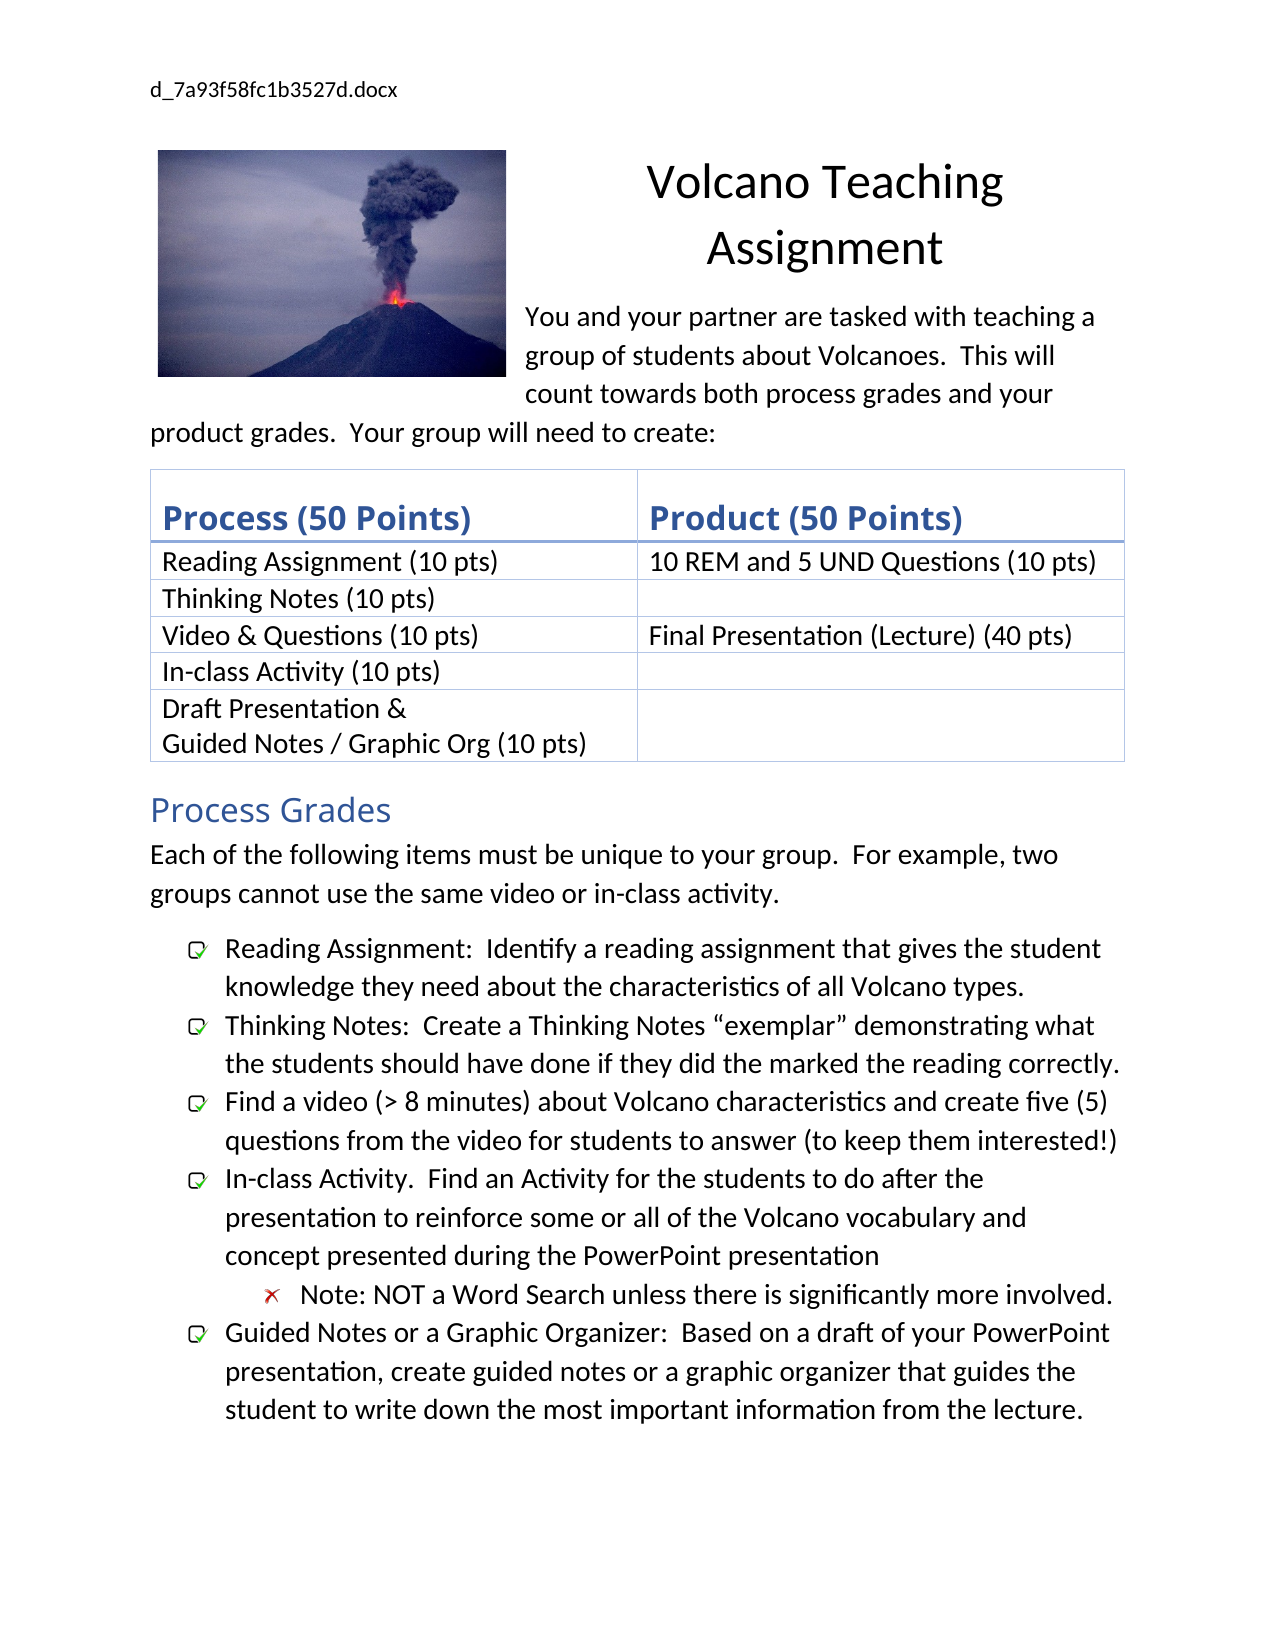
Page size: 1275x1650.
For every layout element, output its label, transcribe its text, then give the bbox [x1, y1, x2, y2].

subtitle Process Grades [150, 787, 1125, 833]
picture [157, 150, 507, 377]
picture [188, 1095, 209, 1112]
picture [188, 1325, 209, 1343]
table_cell Video & Questions (10 pts) [151, 617, 637, 652]
table_cell 10 REM and 5 UND Questions (10 pts) [638, 543, 1124, 579]
table_cell Thinking Notes (10 pts) [151, 580, 637, 616]
table_cell [638, 580, 1124, 616]
picture [263, 1287, 281, 1305]
table_cell [638, 690, 1124, 761]
list Reading Assignment: Identify a reading assignment that gives the student knowledge they need about the characteristics of all Volcano types. [187, 930, 1125, 1004]
text You and your partner are tasked with teaching a group of students about Volcanoes. This will count towards both process grades and your product grades. Your group will need to create: [150, 298, 1125, 449]
table_cell Draft Presentation & Guided Notes / Graphic Org (10 pts) [151, 690, 637, 761]
list Note: NOT a Word Search unless there is significantly more involved. [262, 1276, 1125, 1311]
table_cell [638, 653, 1124, 689]
table_header Process (50 Points) [151, 470, 637, 540]
list Find a video (> 8 minutes) about Volcano characteristics and create five (5) questions from the video for students to answer (to keep them interested!) [187, 1083, 1125, 1158]
table_cell Final Presentation (Lecture) (40 pts) [638, 617, 1124, 652]
picture [188, 941, 209, 959]
text Volcano Teaching Assignment [507, 150, 1125, 277]
text Each of the following items must be unique to your group. For example, two groups cannot use the same video or in-class activity. [150, 836, 1125, 910]
table_header Product (50 Points) [638, 470, 1124, 540]
table_cell Reading Assignment (10 pts) [151, 543, 637, 579]
picture [188, 1172, 209, 1189]
list Guided Notes or a Graphic Organizer: Based on a draft of your PowerPoint presentation, create guided notes or a graphic organizer that guides the student to write down the most important information from the lecture. [187, 1314, 1125, 1427]
list Thinking Notes: Create a Thinking Notes “exemplar” demonstrating what the students should have done if they did the marked the reading correctly. [187, 1007, 1125, 1081]
picture [188, 1018, 209, 1035]
list In-class Activity. Find an Activity for the students to do after the presentation to reinforce some or all of the Volcano vocabulary and concept presented during the PowerPoint presentation [187, 1160, 1125, 1273]
table_cell In-class Activity (10 pts) [151, 653, 637, 689]
